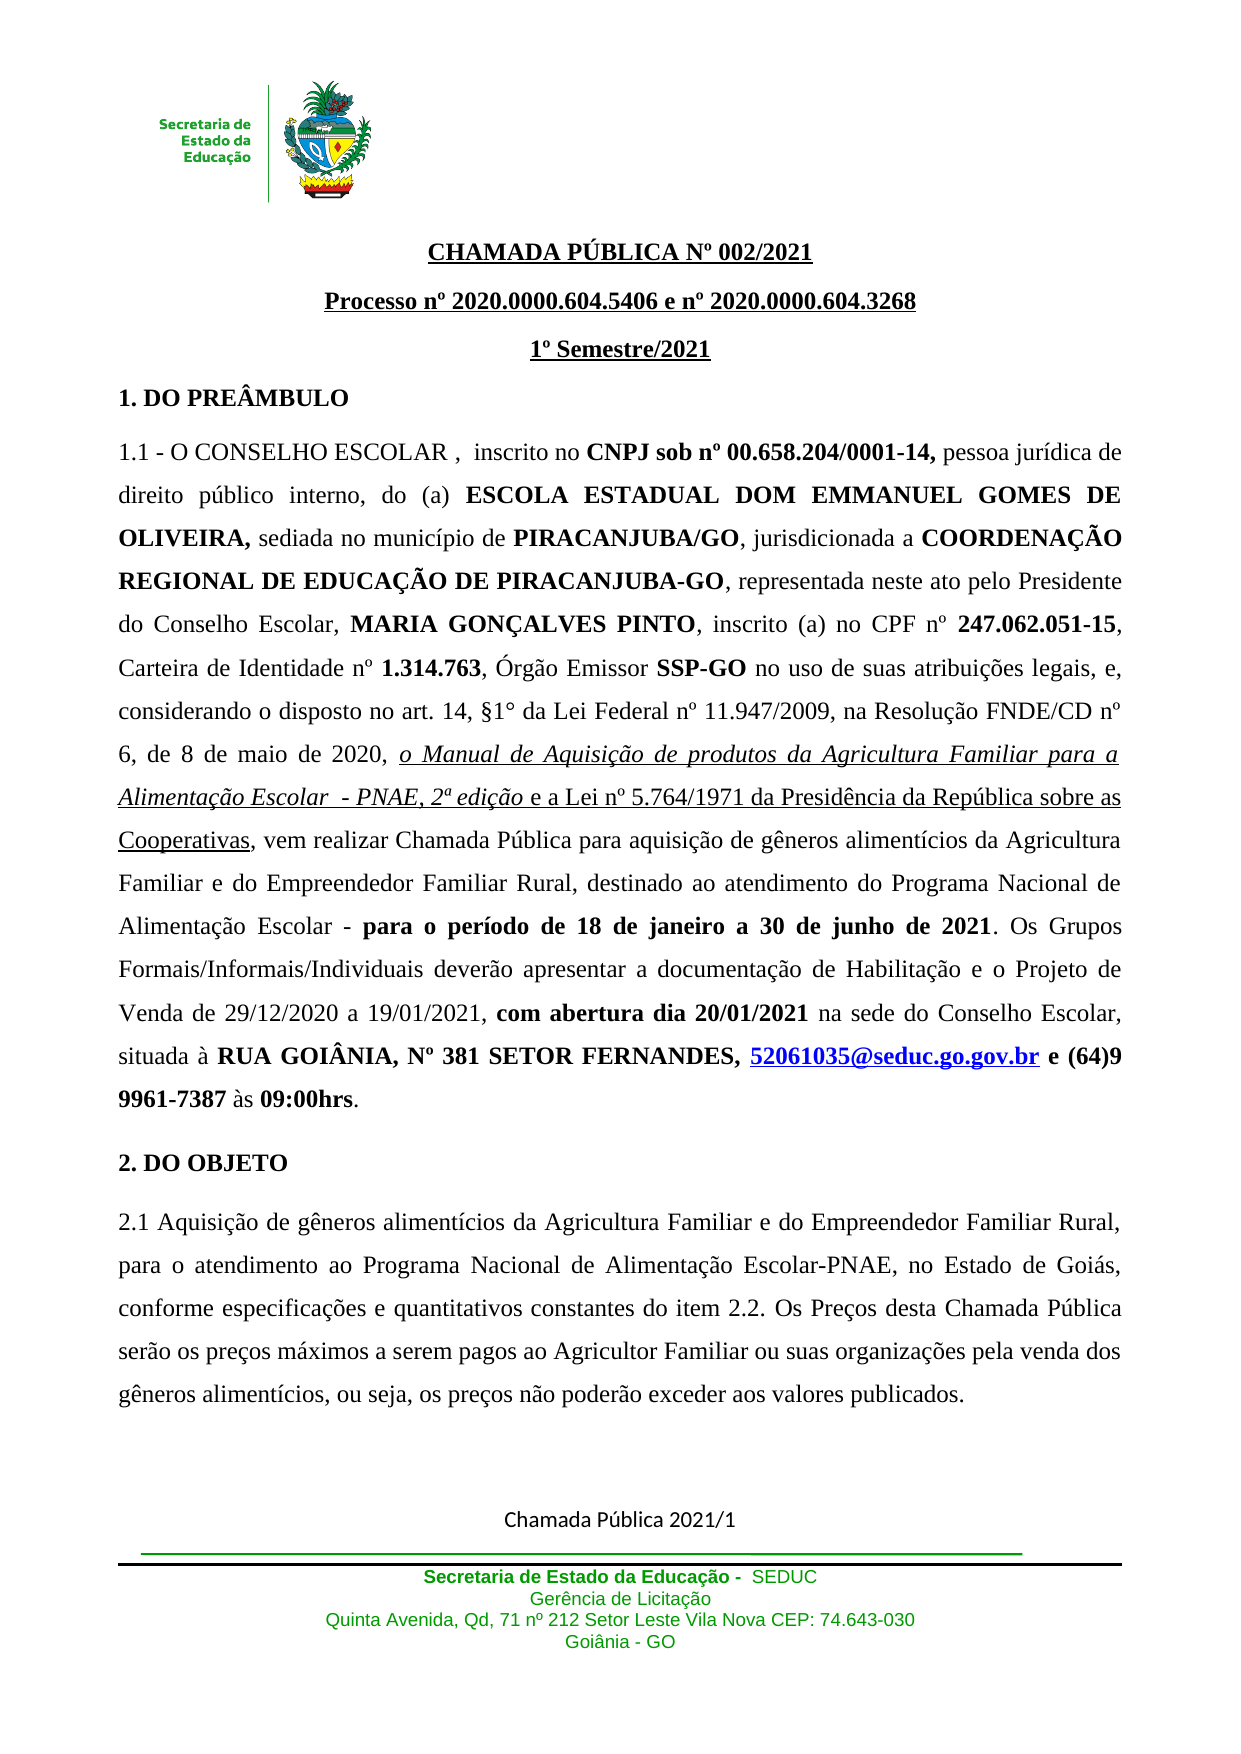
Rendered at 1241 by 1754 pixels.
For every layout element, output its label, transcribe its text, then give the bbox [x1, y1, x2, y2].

text 1.1 - O CONSELHO ESCOLAR , inscrito no CNPJ sob nº 00.658.204/0001-14, pessoa jurídica de direito público interno, do (a) ESCOLA ESTADUAL DOM EMMANUEL GOMES DE OLIVEIRA, sediada no município de PIRACANJUBA/GO, jurisdicionada a COORDENAÇÃO REGIONAL DE EDUCAÇÃO DE PIRACANJUBA-GO, representada neste ato pelo Presidente do Conselho Escolar, MARIA GONÇALVES PINTO, inscrito (a) no CPF nº 247.062.051-15, Carteira de Identidade nº 1.314.763, Órgão Emissor SSP-GO no uso de suas atribuições legais, e, considerando o disposto no art. 14, §1° da Lei Federal nº 11.947/2009, na Resolução FNDE/CD nº 6, de 8 de maio de 2020, o Manual de Aquisição de produtos da Agricultura Familiar para a Alimentação Escolar - PNAE, 2ª edição e a Lei nº 5.764/1971 da Presidência da República sobre as Cooperativas, vem realizar Chamada Pública para aquisição de gêneros alimentícios da Agricultura Familiar e do Empreendedor Familiar Rural, destinado ao atendimento do Programa Nacional de Alimentação Escolar - para o período de 18 de janeiro a 30 de junho de 2021. Os Grupos Formais/Informais/Individuais deverão apresentar a documentação de Habilitação e o Projeto de Venda de 29/12/2020 a 19/01/2021, com abertura dia 20/01/2021 na sede do Conselho Escolar, situada à RUA GOIÂNIA, Nº 381 SETOR FERNANDES, 52061035@seduc.go.gov.br e (64)9 9961-7387 às 09:00hrs. [118, 437, 1122, 1113]
text Processo nº 2020.0000.604.5406 e nº 2020.0000.604.3268 [118, 286, 1122, 314]
text 1º Semestre/2021 [118, 334, 1122, 363]
text 2. DO OBJETO [118, 1148, 1122, 1177]
text 2.1 Aquisição de gêneros alimentícios da Agricultura Familiar e do Empreendedor Familiar Rural, para o atendimento ao Programa Nacional de Alimentação Escolar-PNAE, no Estado de Goiás, conforme especificações e quantitativos constantes do item 2.2. Os Preços desta Chamada Pública serão os preços máximos a serem pagos ao Agricultor Familiar ou suas organizações pela venda dos gêneros alimentícios, ou seja, os preços não poderão exceder aos valores publicados. [118, 1207, 1122, 1408]
picture [118, 73, 412, 210]
text CHAMADA PÚBLICA Nº 002/2021 [118, 237, 1122, 266]
text 1. DO PREÂMBULO [118, 383, 1122, 412]
